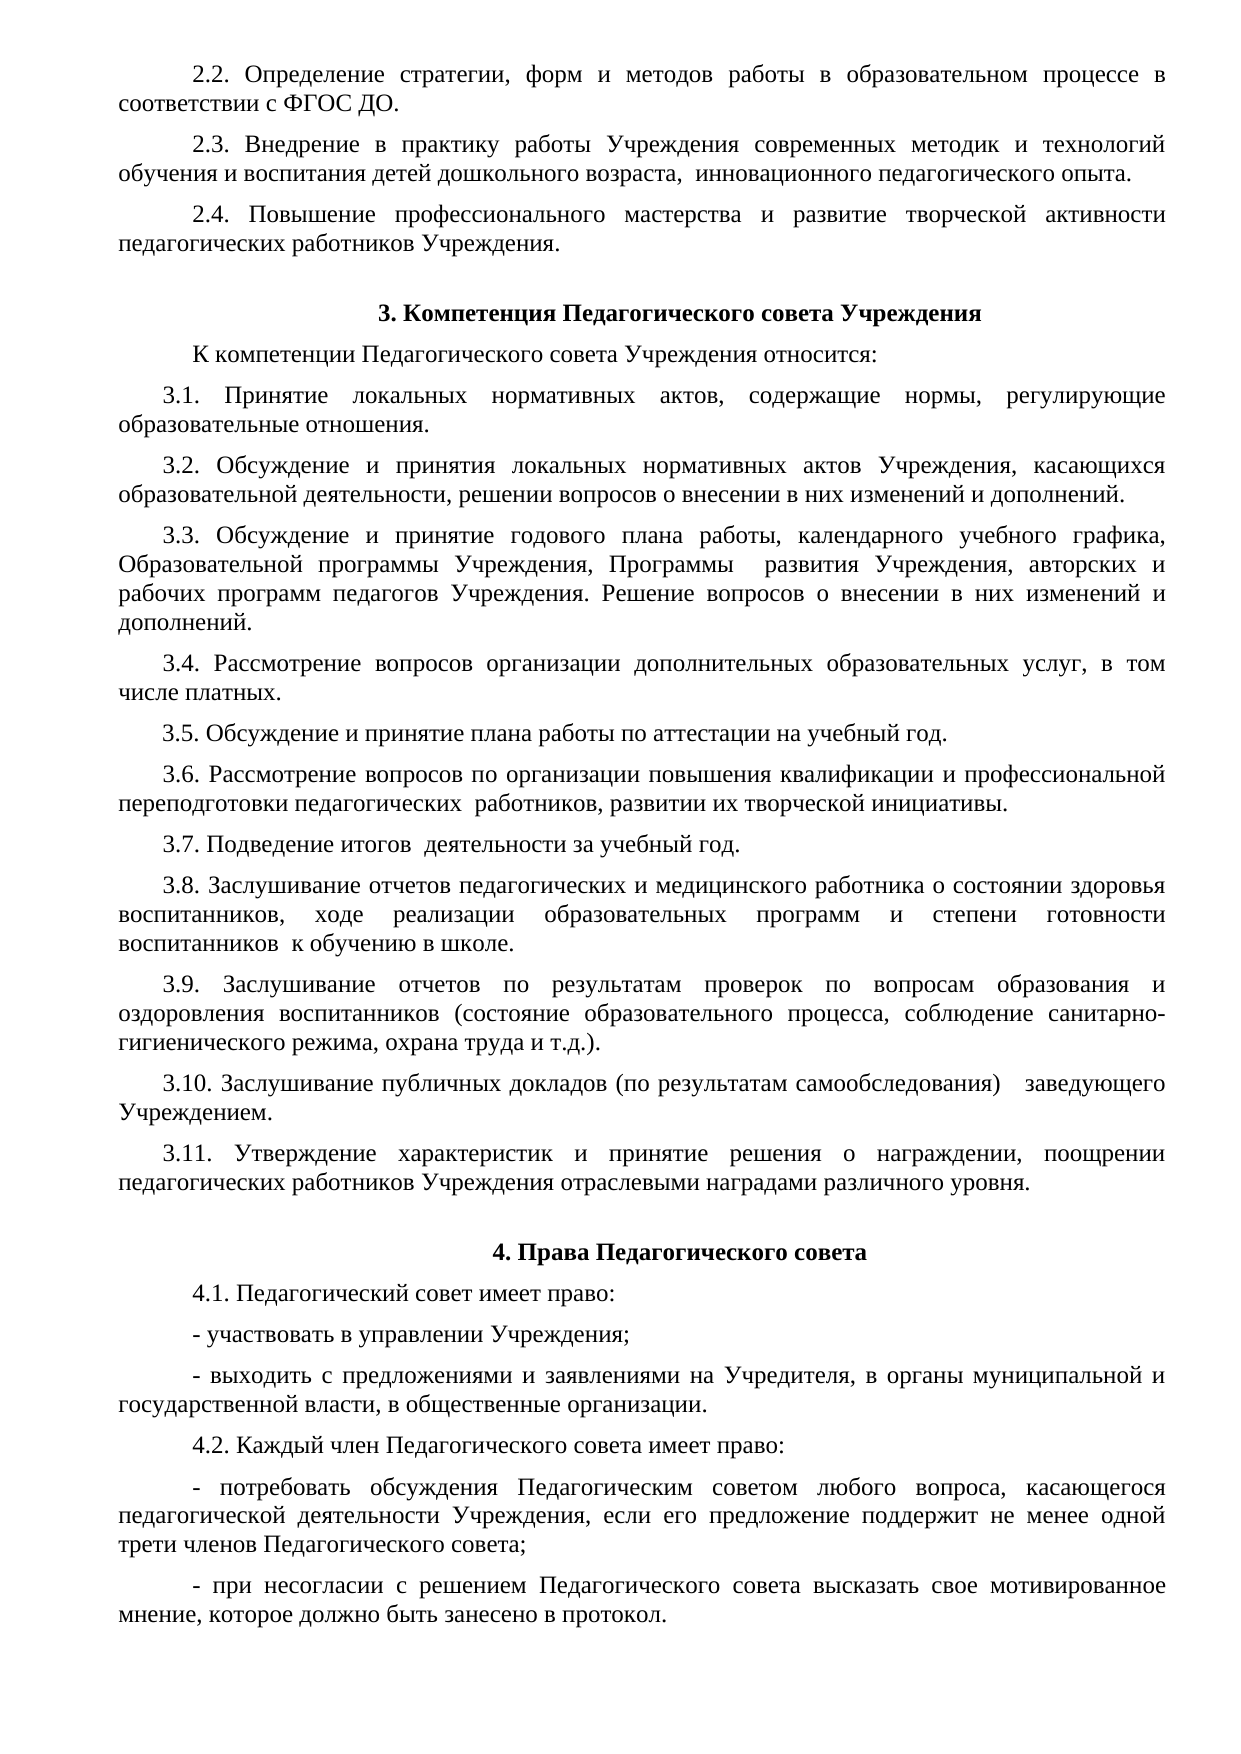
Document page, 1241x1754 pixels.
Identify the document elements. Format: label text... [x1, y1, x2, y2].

text - потребовать обсуждения Педагогическим советом любого вопроса, касающегося педагогической деятельности Учреждения, если его предложение поддержит не менее одной трети членов Педагогического совета; [118, 1472, 1167, 1558]
text 3.3. Обсуждение и принятие годового плана работы, календарного учебного графика, Образовательной программы Учреждения, Программы развития Учреждения, авторских и рабочих программ педагогов Учреждения. Решение вопросов о внесении в них изменений и дополнений. [118, 520, 1167, 635]
text К компетенции Педагогического совета Учреждения относится: [118, 339, 1167, 368]
text 3.2. Обсуждение и принятия локальных нормативных актов Учреждения, касающихся образовательной деятельности, решении вопросов о внесении в них изменений и дополнений. [118, 450, 1167, 508]
text 3.7. Подведение итогов деятельности за учебный год. [118, 829, 1167, 858]
list 4. Права Педагогического совета [193, 1237, 1167, 1265]
text 3.11. Утверждение характеристик и принятие решения о награждении, поощрении педагогических работников Учреждения отраслевыми наградами различного уровня. [118, 1138, 1167, 1195]
text 3.9. Заслушивание отчетов по результатам проверок по вопросам образования и оздоровления воспитанников (состояние образовательного процесса, соблюдение санитарно-гигиенического режима, охрана труда и т.д.). [118, 969, 1167, 1055]
list 3. Компетенция Педагогического совета Учреждения [193, 298, 1167, 327]
text 2.2. Определение стратегии, форм и методов работы в образовательном процессе в соответствии с ФГОС ДО. [118, 59, 1167, 117]
text 2.4. Повышение профессионального мастерства и развитие творческой активности педагогических работников Учреждения. [118, 199, 1167, 257]
text 3.8. Заслушивание отчетов педагогических и медицинского работника о состоянии здоровья воспитанников, ходе реализации образовательных программ и степени готовности воспитанников к обучению в школе. [118, 870, 1167, 957]
text 4.1. Педагогический совет имеет право: [118, 1278, 1167, 1307]
text - выходить с предложениями и заявлениями на Учредителя, в органы муниципальной и государственной власти, в общественные организации. [118, 1360, 1167, 1418]
text 4.2. Каждый член Педагогического совета имеет право: [118, 1430, 1167, 1459]
text 3.10. Заслушивание публичных докладов (по результатам самообследования) заведующего Учреждением. [118, 1068, 1167, 1125]
text 3.5. Обсуждение и принятие плана работы по аттестации на учебный год. [118, 718, 1167, 747]
text 3.4. Рассмотрение вопросов организации дополнительных образовательных услуг, в том числе платных. [118, 648, 1167, 705]
text - при несогласии с решением Педагогического совета высказать свое мотивированное мнение, которое должно быть занесено в протокол. [118, 1570, 1167, 1628]
text 3.1. Принятие локальных нормативных актов, содержащие нормы, регулирующие образовательные отношения. [118, 380, 1167, 438]
text 3.6. Рассмотрение вопросов по организации повышения квалификации и профессиональной переподготовки педагогических работников, развитии их творческой инициативы. [118, 759, 1167, 817]
text 2.3. Внедрение в практику работы Учреждения современных методик и технологий обучения и воспитания детей дошкольного возраста, инновационного педагогического опыта. [118, 129, 1167, 187]
text - участвовать в управлении Учреждения; [118, 1319, 1167, 1348]
